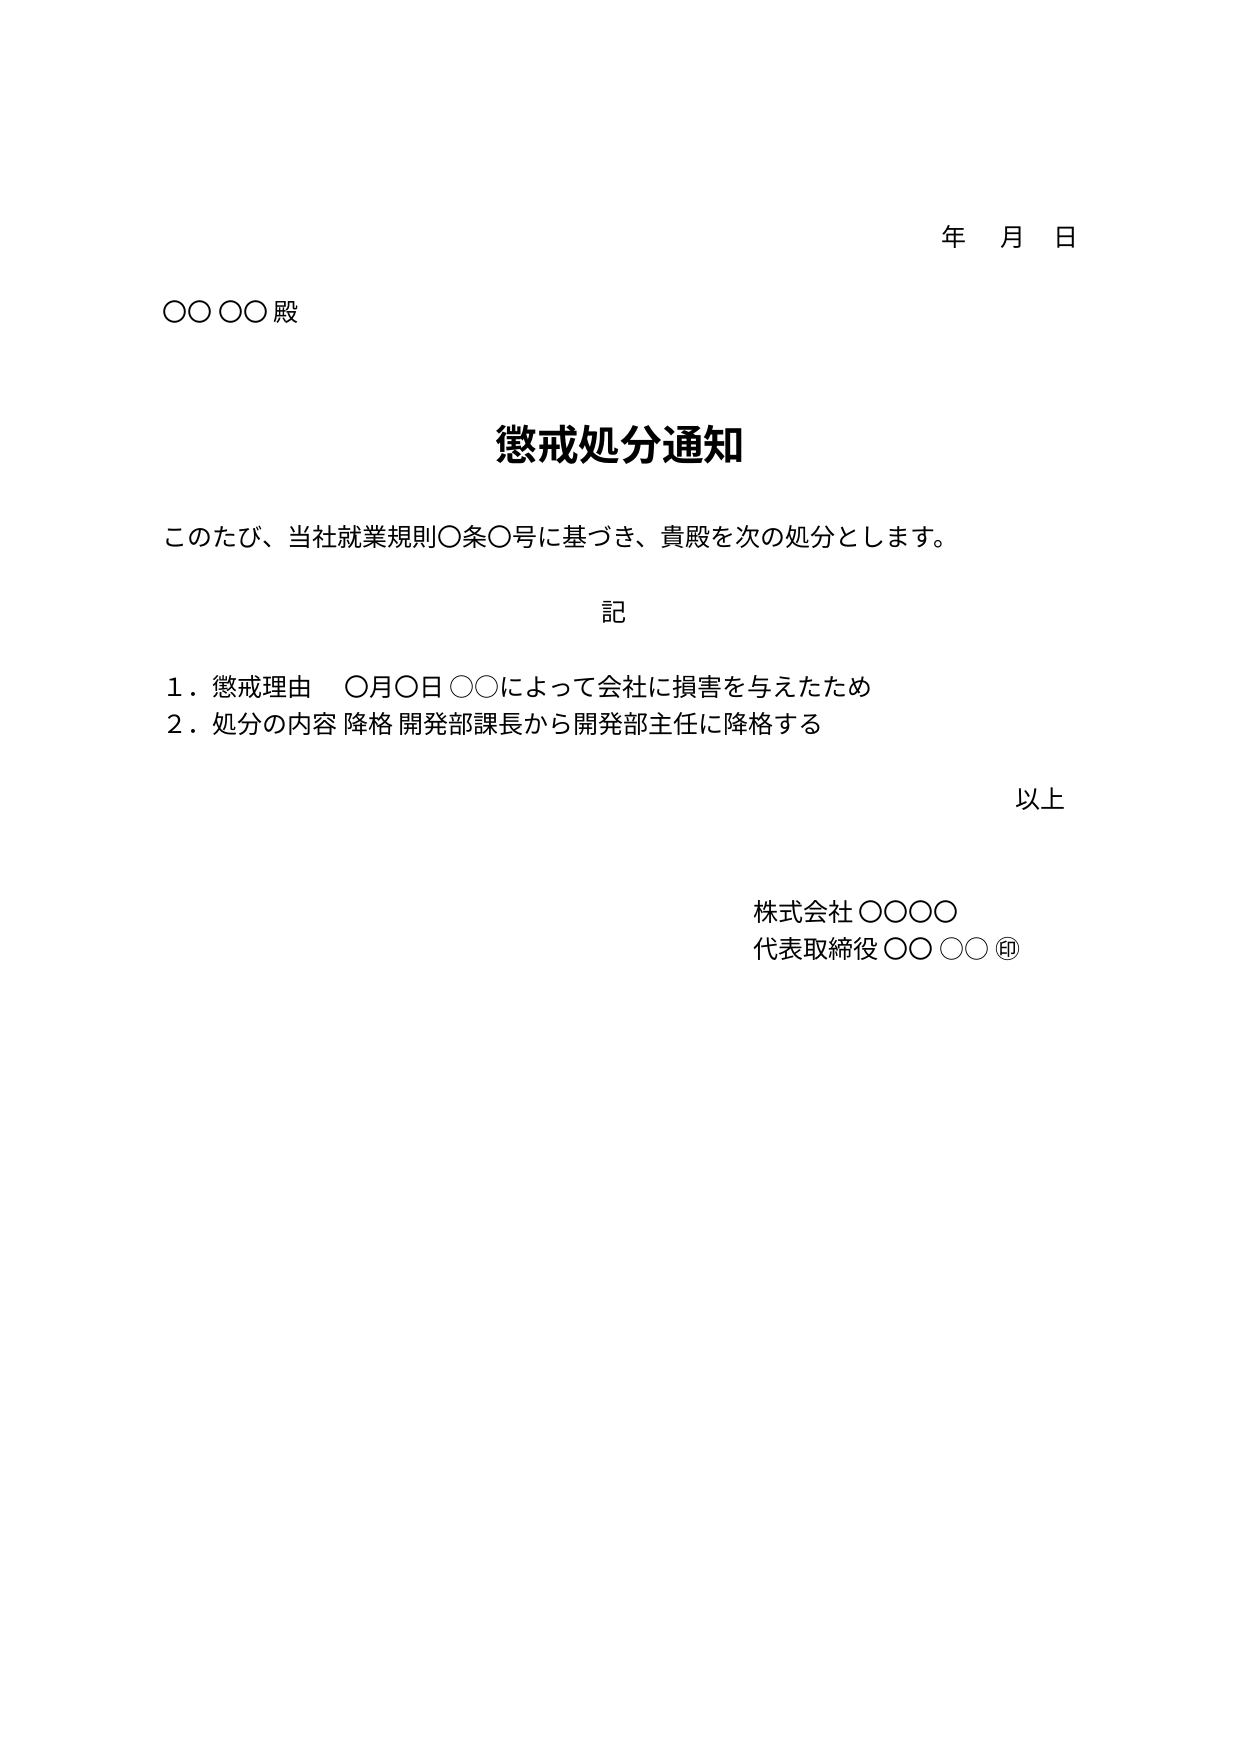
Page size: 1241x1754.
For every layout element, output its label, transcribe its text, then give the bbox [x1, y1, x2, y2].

text 以上 [162, 779, 1065, 817]
text 代表取締役 〇〇 ○○ ㊞ [753, 929, 1078, 967]
text 株式会社 〇〇〇〇 [753, 892, 1078, 929]
text 〇〇 〇〇 殿 [162, 292, 1078, 329]
text １．懲戒理由 〇月〇日 ○○によって会社に損害を与えたため [162, 667, 1065, 704]
text 年 月 日 [162, 217, 1078, 254]
text ２．処分の内容 降格 開発部課長から開発部主任に降格する [162, 704, 1065, 742]
text このたび、当社就業規則〇条〇号に基づき、貴殿を次の処分とします。 [162, 517, 1078, 554]
text 懲戒処分通知 [162, 404, 1078, 479]
text 記 [162, 592, 1065, 629]
